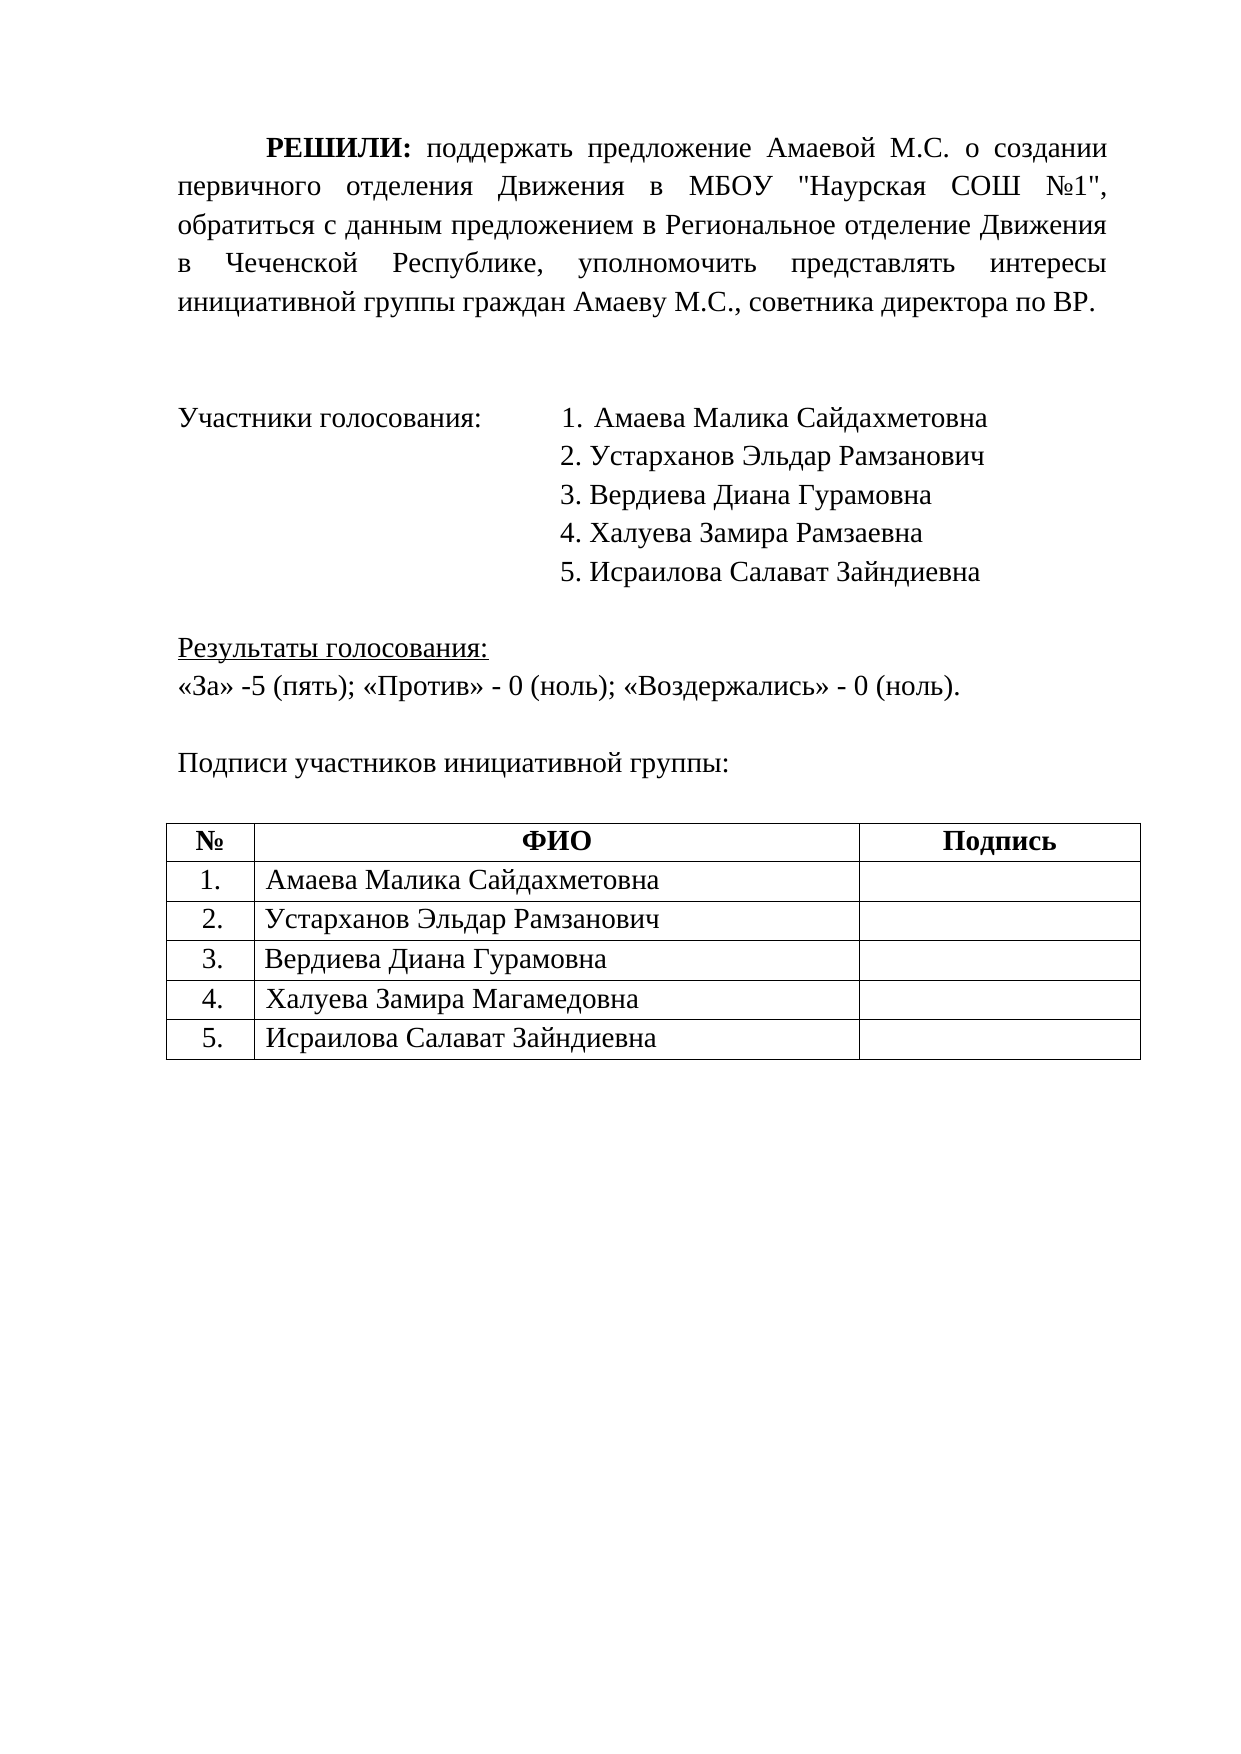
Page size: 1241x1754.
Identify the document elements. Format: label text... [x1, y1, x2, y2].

table_cell Халуева Замира Магамедовна [255, 981, 859, 1019]
table_cell Исраилова Салават Зайндиевна [255, 1020, 859, 1059]
table_cell Устарханов Эльдар Рамзанович [255, 902, 859, 940]
table_cell Вердиева Диана Гурамовна [255, 941, 859, 980]
table_cell 2. [167, 902, 254, 940]
table_header Участники голосования: [166, 400, 550, 591]
table_cell 1. [167, 862, 254, 901]
table_cell [860, 1020, 1140, 1059]
table_header ФИО [255, 824, 859, 861]
table_cell [860, 862, 1140, 901]
text «За» -5 (пять); «Против» - 0 (ноль); «Воздержались» - 0 (ноль). [177, 668, 1107, 702]
table_cell [860, 981, 1140, 1019]
table_header № [167, 824, 254, 861]
table_cell [860, 902, 1140, 940]
table_cell 3. [167, 941, 254, 980]
text Подписи участников инициативной группы: [177, 745, 1107, 779]
text Результаты голосования: [177, 630, 1107, 663]
table_cell 5. [167, 1020, 254, 1059]
text РЕШИЛИ: поддержать предложение Амаевой М.С. о создании первичного отделения Движения в МБОУ "Наурская СОШ №1", обратиться с данным предложением в Региональное отделение Движения в Чеченской Республике, уполномочить представлять интересы инициативной группы граждан Амаеву М.С., советника директора по ВР. [177, 130, 1107, 318]
table_cell [860, 941, 1140, 980]
table_header Амаева Малика Сайдахметовна 2. Устарханов Эльдар Рамзанович 3. Вердиева Диана Гурамовна 4. Халуева Замира Рамзаевна 5. Исраилова Салават Зайндиевна [550, 400, 1155, 591]
table_header Подпись [860, 824, 1140, 861]
table_cell Амаева Малика Сайдахметовна [255, 862, 859, 901]
table_cell 4. [167, 981, 254, 1019]
